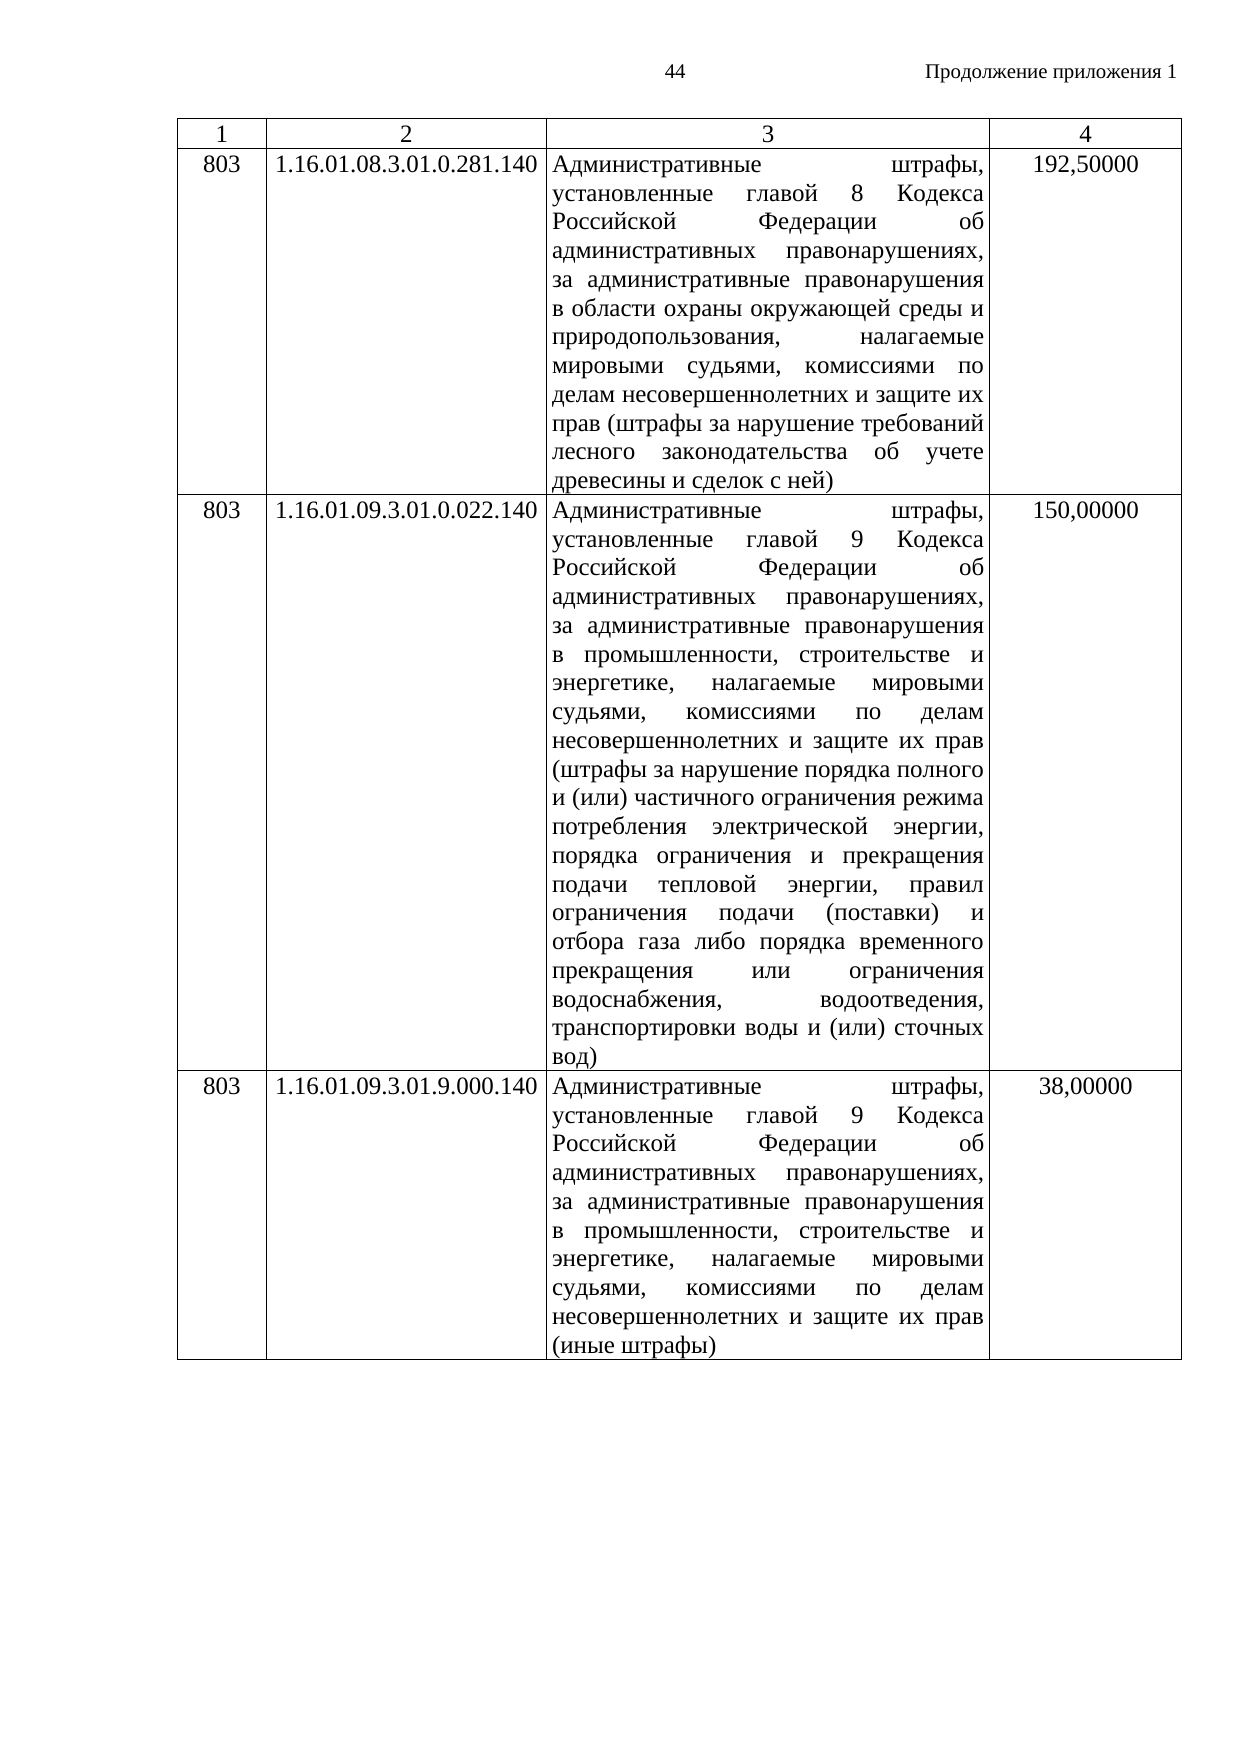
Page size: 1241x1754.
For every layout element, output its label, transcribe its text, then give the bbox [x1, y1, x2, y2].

table_cell 192,50000 [990, 149, 1181, 494]
table_cell 803 [178, 495, 266, 1070]
table_cell Административные штрафы, установленные главой 9 Кодекса Российской Федерации об административных правонарушениях, за административные правонарушения в промышленности, строительстве и энергетике, налагаемые мировыми судьями, комиссиями по делам несовершеннолетних и защите их прав (штрафы за нарушение порядка полного и (или) частичного ограничения режима потребления электрической энергии, порядка ограничения и прекращения подачи тепловой энергии, правил ограничения подачи (поставки) и отбора газа либо порядка временного прекращения или ограничения водоснабжения, водоотведения, транспортировки воды и (или) сточных вод) [547, 495, 989, 1070]
table_cell 150,00000 [990, 495, 1181, 1070]
table_cell 1.16.01.08.3.01.0.281.140 [267, 149, 546, 494]
table_cell Административные штрафы, установленные главой 8 Кодекса Российской Федерации об административных правонарушениях, за административные правонарушения в области охраны окружающей среды и природопользования, налагаемые мировыми судьями, комиссиями по делам несовершеннолетних и защите их прав (штрафы за нарушение требований лесного законодательства об учете древесины и сделок с ней) [547, 149, 989, 494]
table_header 2 [267, 119, 546, 148]
table_header 4 [990, 119, 1181, 148]
table_cell 38,00000 [990, 1071, 1181, 1358]
table_header 3 [547, 119, 989, 148]
table_cell 1.16.01.09.3.01.9.000.140 [267, 1071, 546, 1358]
table_cell 1.16.01.09.3.01.0.022.140 [267, 495, 546, 1070]
table_cell 803 [178, 149, 266, 494]
table_cell Административные штрафы, установленные главой 9 Кодекса Российской Федерации об административных правонарушениях, за административные правонарушения в промышленности, строительстве и энергетике, налагаемые мировыми судьями, комиссиями по делам несовершеннолетних и защите их прав (иные штрафы) [547, 1071, 989, 1358]
table_header 1 [178, 119, 266, 148]
table_cell 803 [178, 1071, 266, 1358]
